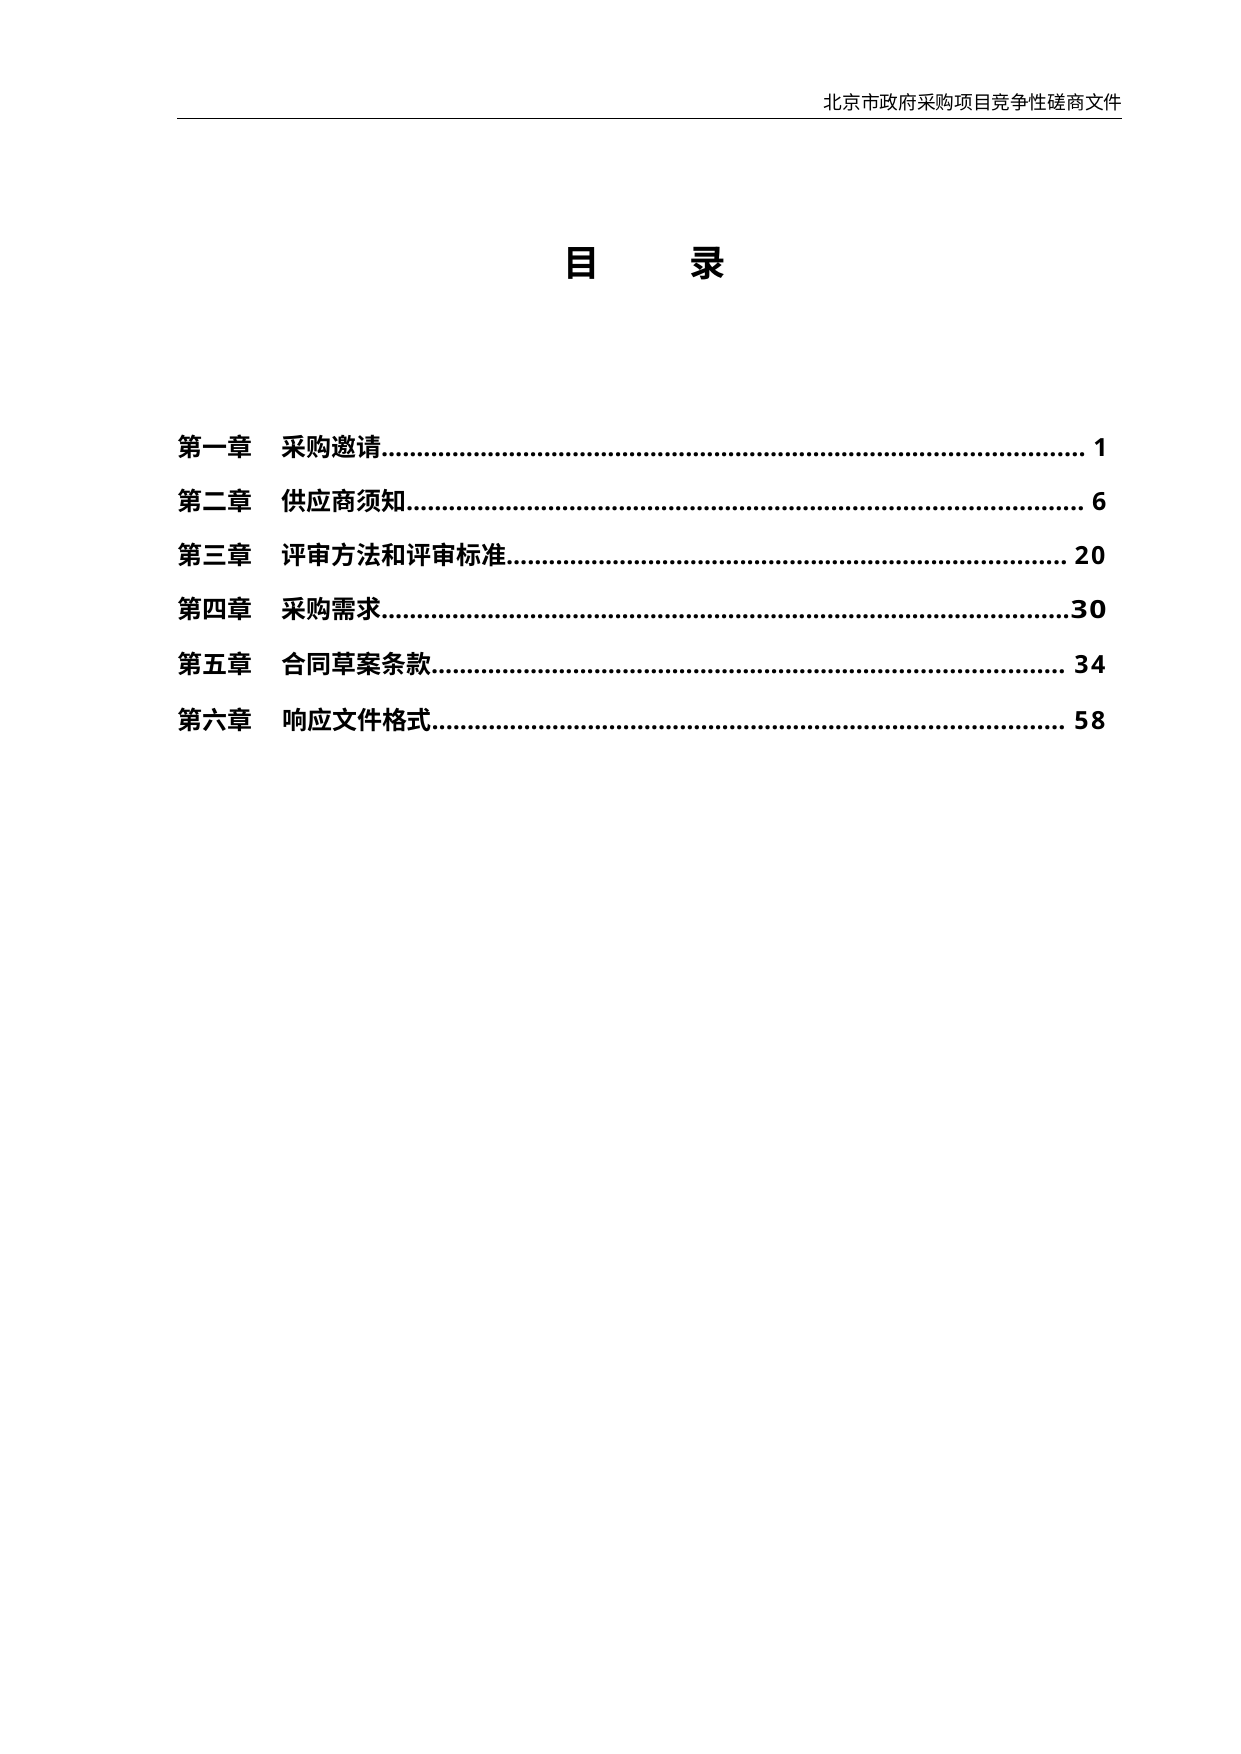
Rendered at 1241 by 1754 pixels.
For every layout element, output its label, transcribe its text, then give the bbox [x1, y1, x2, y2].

text 目 录 [564, 240, 1122, 285]
